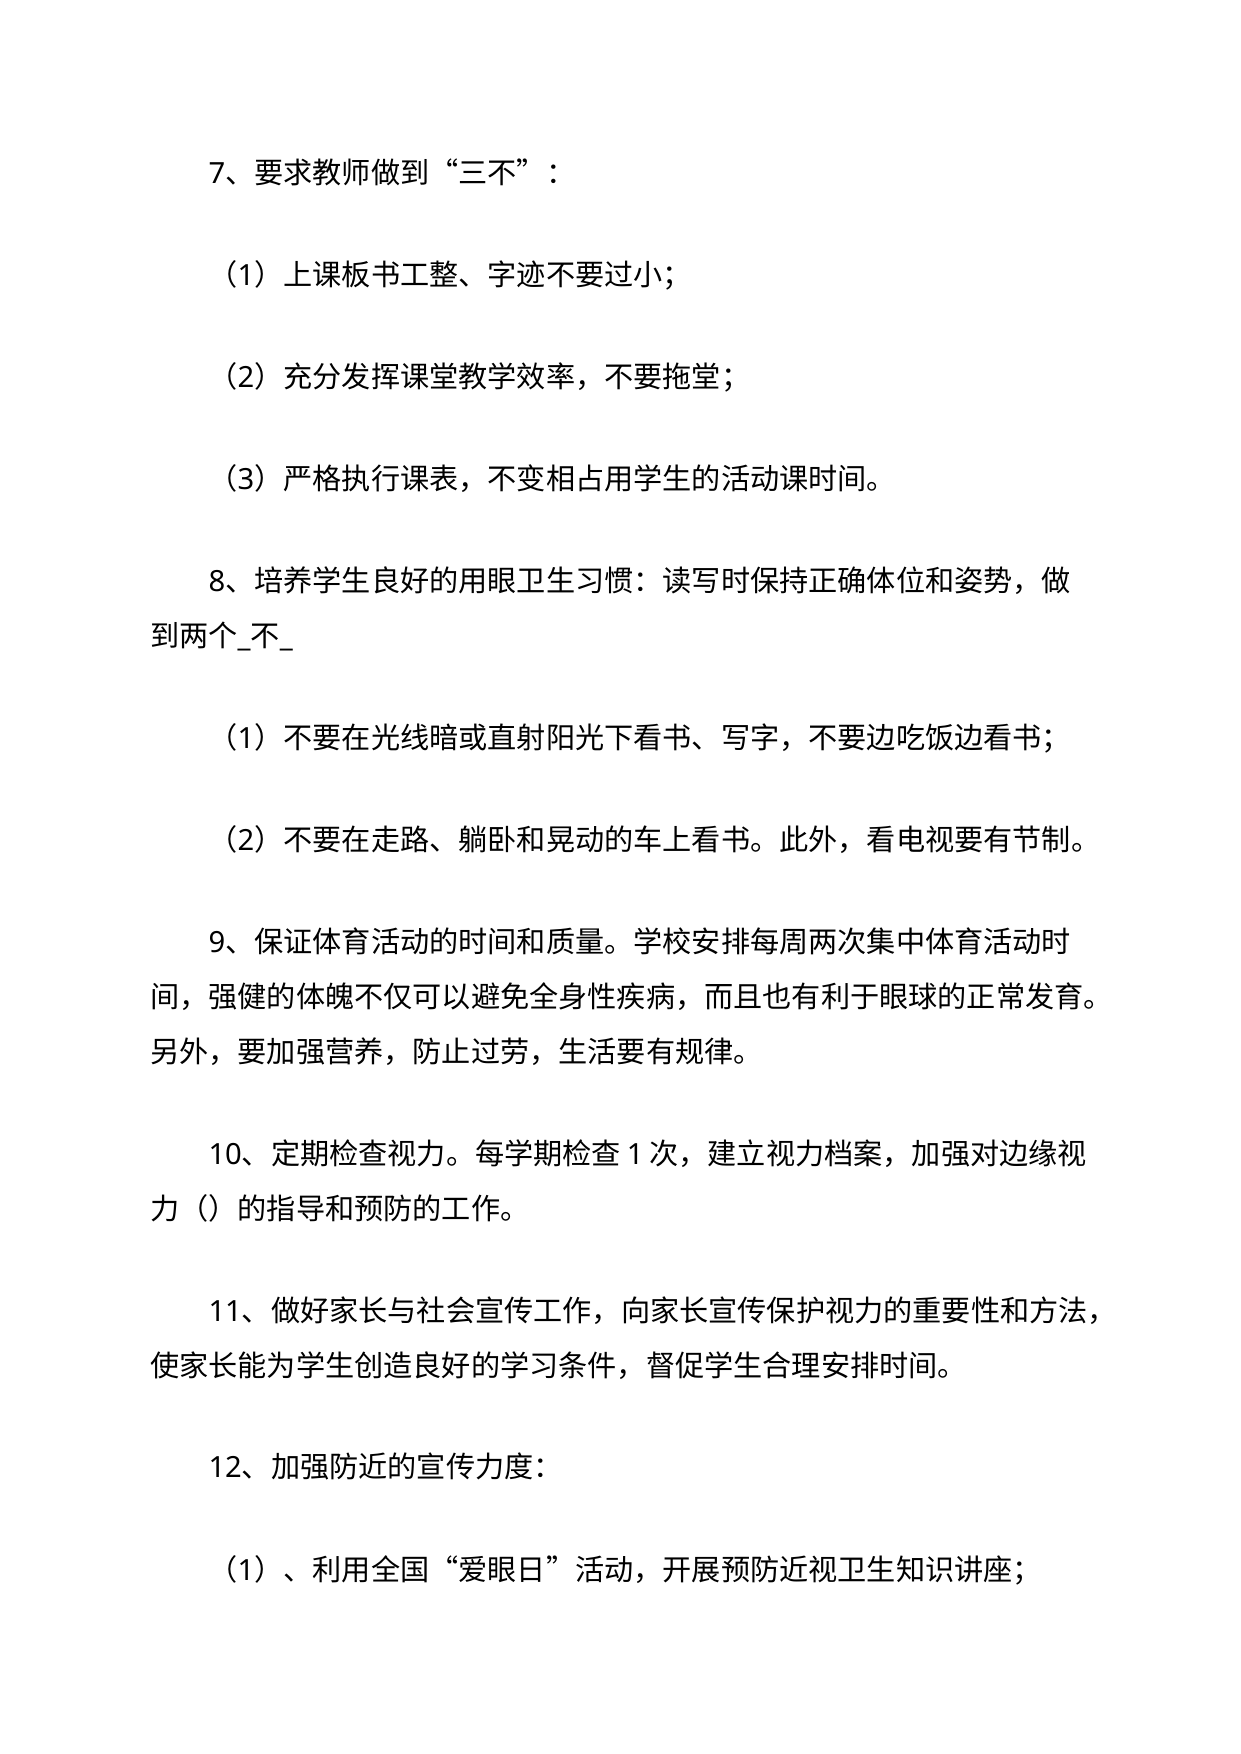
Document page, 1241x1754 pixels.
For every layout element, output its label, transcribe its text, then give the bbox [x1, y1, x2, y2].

text （3）严格执行课表，不变相占用学生的活动课时间。 [150, 456, 1090, 498]
text （2）不要在走路、躺卧和晃动的车上看书。此外，看电视要有节制。 [150, 817, 1090, 859]
text （1）、利用全国“爱眼日”活动，开展预防近视卫生知识讲座； [150, 1546, 1090, 1588]
text 10、定期检查视力。每学期检查1次，建立视力档案，加强对边缘视力（）的指导和预防的工作。 [150, 1131, 1090, 1228]
text 11、做好家长与社会宣传工作，向家长宣传保护视力的重要性和方法，使家长能为学生创造良好的学习条件，督促学生合理安排时间。 [150, 1287, 1090, 1384]
text （1）上课板书工整、字迹不要过小； [150, 252, 1090, 294]
text 9、保证体育活动的时间和质量。学校安排每周两次集中体育活动时间，强健的体魄不仅可以避免全身性疾病，而且也有利于眼球的正常发育。另外，要加强营养，防止过劳，生活要有规律。 [150, 919, 1090, 1071]
text （1）不要在光线暗或直射阳光下看书、写字，不要边吃饭边看书； [150, 715, 1090, 757]
text 8、培养学生良好的用眼卫生习惯：读写时保持正确体位和姿势，做到两个_不_ [150, 558, 1090, 655]
text 12、加强防近的宣传力度： [150, 1444, 1090, 1486]
text （2）充分发挥课堂教学效率，不要拖堂； [150, 354, 1090, 396]
text 7、要求教师做到“三不”： [150, 150, 1090, 192]
